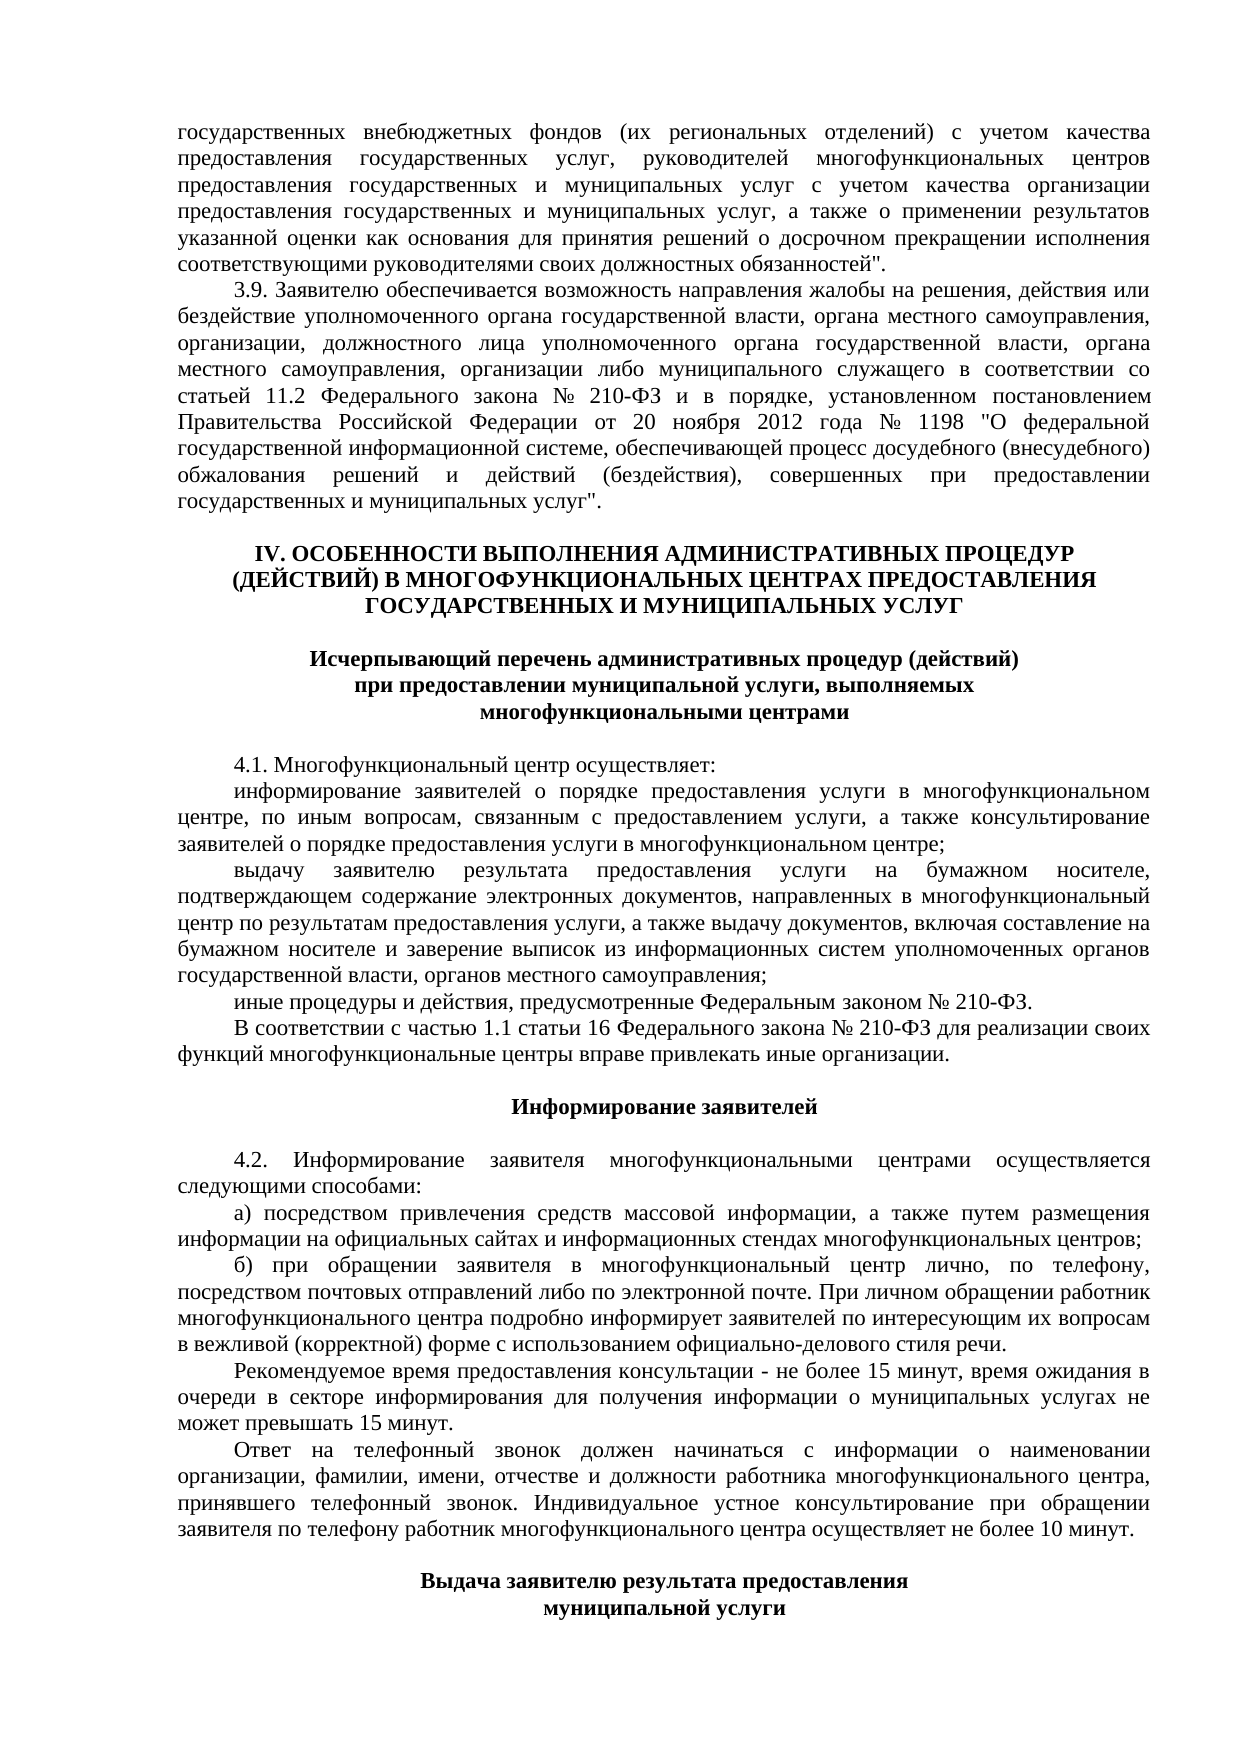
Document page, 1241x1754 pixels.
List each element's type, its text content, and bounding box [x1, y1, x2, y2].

title Исчерпывающий перечень административных процедур (действий) [177, 645, 1152, 672]
text Рекомендуемое время предоставления консультации - не более 15 минут, время ожидания в очереди в секторе информирования для получения информации о муниципальных услугах не может превышать 15 минут. [177, 1357, 1152, 1436]
text Ответ на телефонный звонок должен начинаться с информации о наименовании организации, фамилии, имени, отчестве и должности работника многофункционального центра, принявшего телефонный звонок. Индивидуальное устное консультирование при обращении заявителя по телефону работник многофункционального центра осуществляет не более 10 минут. [177, 1436, 1152, 1541]
text информирование заявителей о порядке предоставления услуги в многофункциональном центре, по иным вопросам, связанным с предоставлением услуги, а также консультирование заявителей о порядке предоставления услуги в многофункциональном центре; [177, 777, 1152, 856]
text 3.9. Заявителю обеспечивается возможность направления жалобы на решения, действия или бездействие уполномоченного органа государственной власти, органа местного самоуправления, организации, должностного лица уполномоченного органа государственной власти, органа местного самоуправления, организации либо муниципального служащего в соответствии со статьей 11.2 Федерального закона № 210-ФЗ и в порядке, установленном постановлением Правительства Российской Федерации от 20 ноября 2012 года № 1198 "О федеральной государственной информационной системе, обеспечивающей процесс досудебного (внесудебного) обжалования решений и действий (бездействия), совершенных при предоставлении государственных и муниципальных услуг". [177, 276, 1152, 513]
text В соответствии с частью 1.1 статьи 16 Федерального закона № 210-ФЗ для реализации своих функций многофункциональные центры вправе привлекать иные организации. [177, 1014, 1152, 1067]
title муниципальной услуги [177, 1594, 1152, 1620]
title многофункциональными центрами [177, 698, 1152, 724]
text 4.2. Информирование заявителя многофункциональными центрами осуществляется следующими способами: [177, 1146, 1152, 1199]
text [177, 118, 1152, 276]
text а) посредством привлечения средств массовой информации, а также путем размещения информации на официальных сайтах и информационных стендах многофункциональных центров; [177, 1199, 1152, 1251]
text б) при обращении заявителя в многофункциональный центр лично, по телефону, посредством почтовых отправлений либо по электронной почте. При личном обращении работник многофункционального центра подробно информирует заявителей по интересующим их вопросам в вежливой (корректной) форме с использованием официально-делового стиля речи. [177, 1251, 1152, 1357]
title Информирование заявителей [177, 1093, 1152, 1119]
title при предоставлении муниципальной услуги, выполняемых [177, 672, 1152, 698]
title Выдача заявителю результата предоставления [177, 1568, 1152, 1594]
title ГОСУДАРСТВЕННЫХ И МУНИЦИПАЛЬНЫХ УСЛУГ [177, 592, 1152, 619]
title (ДЕЙСТВИЙ) В МНОГОФУНКЦИОНАЛЬНЫХ ЦЕНТРАХ ПРЕДОСТАВЛЕНИЯ [177, 566, 1152, 592]
title IV. ОСОБЕННОСТИ ВЫПОЛНЕНИЯ АДМИНИСТРАТИВНЫХ ПРОЦЕДУР [177, 540, 1152, 566]
text 4.1. Многофункциональный центр осуществляет: [177, 751, 1152, 777]
text иные процедуры и действия, предусмотренные Федеральным законом № 210-ФЗ. [177, 988, 1152, 1014]
text выдачу заявителю результата предоставления услуги на бумажном носителе, подтверждающем содержание электронных документов, направленных в многофункциональный центр по результатам предоставления услуги, а также выдачу документов, включая составление на бумажном носителе и заверение выписок из информационных систем уполномоченных органов государственной власти, органов местного самоуправления; [177, 856, 1152, 988]
